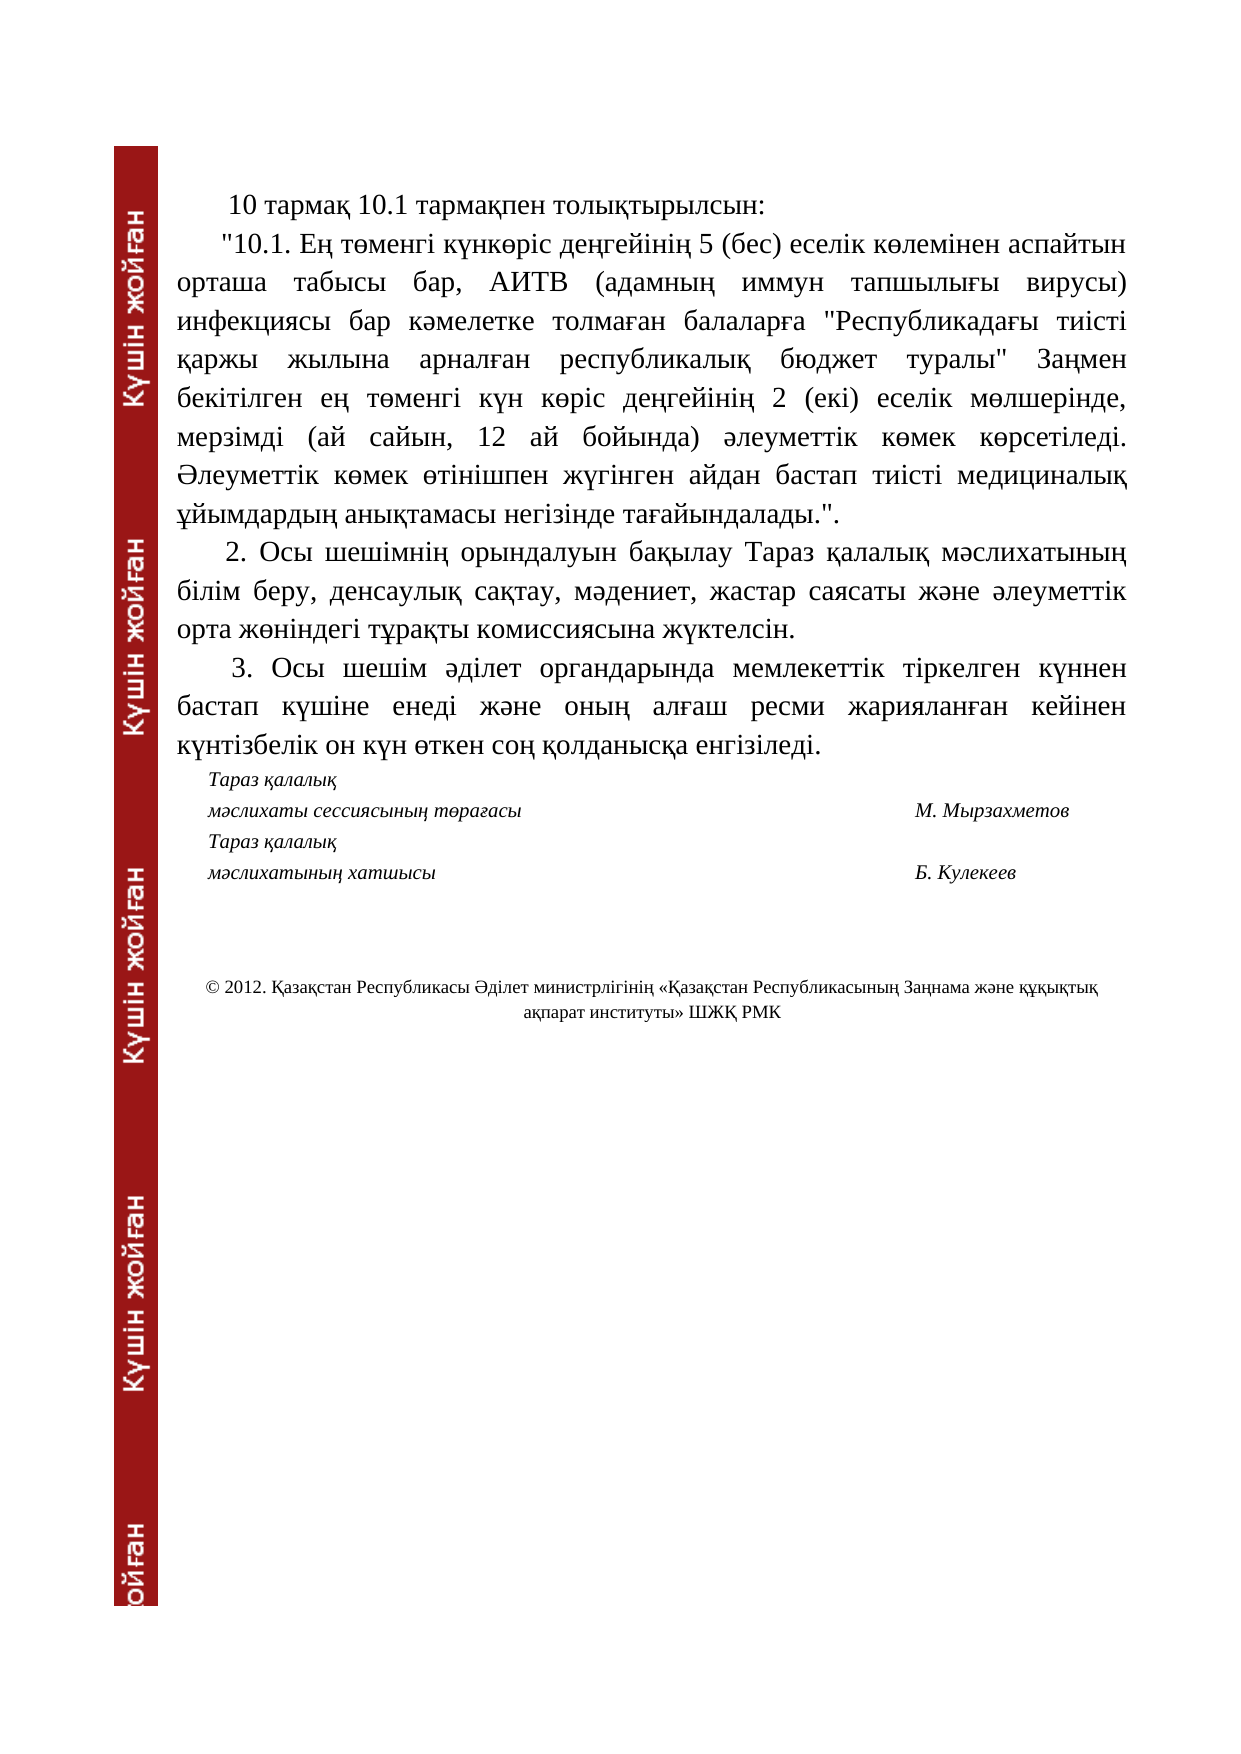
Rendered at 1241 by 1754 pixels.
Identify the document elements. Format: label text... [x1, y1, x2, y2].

text 3. Осы шешім әділет органдарында мемлекеттік тіркелген күннен бастап күшіне енеді және оның алғаш ресми жарияланған кейінен күнтізбелік он күн өткен соң қолданысқа енгізіледі. [112, 650, 1128, 761]
table_cell мәслихатының хатшысы [101, 859, 913, 890]
picture [114, 761, 158, 766]
picture [114, 529, 158, 534]
table_cell М. Мырзахметов [913, 797, 1240, 828]
text © 2012. Қазақстан Республикасы Әділет министрлігінің «Қазақстан Республикасының Заңнама және құқықтық ақпарат институты» ШЖҚ РМК [112, 976, 1128, 1023]
text 10 тармақ 10.1 тармақпен толықтырылсын: [112, 187, 1128, 221]
table_cell мәслихаты сессиясының төрағасы [101, 797, 913, 828]
table_header Тараз қалалық [101, 766, 1240, 797]
picture [114, 890, 158, 976]
picture [114, 1023, 158, 1606]
picture [114, 645, 158, 650]
picture [114, 221, 158, 226]
text 2. Осы шешімнің орындалуын бақылау Тараз қалалық мәслихатының білім беру, денсаулық сақтау, мәдениет, жастар саясаты және әлеуметтік орта жөніндегі тұрақты комиссиясына жүктелсін. [112, 534, 1128, 645]
table_cell Б. Кулекеев [913, 859, 1240, 890]
table_cell Тараз қалалық [101, 828, 1240, 859]
picture [114, 146, 158, 187]
text "10.1. Ең төменгі күнкөріс деңгейінің 5 (бес) еселік көлемінен аспайтын орташа табысы бар, АИТВ (адамның иммун тапшылығы вирусы) инфекциясы бар кәмелетке толмаған балаларға "Республикадағы тиісті қаржы жылына арналған республикалық бюджет туралы" Заңмен бекітілген ең төменгі күн көріс деңгейінің 2 (екі) еселік мөлшерінде, мерзімді (ай сайын, 12 ай бойында) әлеуметтік көмек көрсетіледі. Әлеуметтік көмек өтінішпен жүгінген айдан бастап тиісті медициналық ұйымдардың анықтамасы негізінде тағайындалады.". [112, 226, 1128, 529]
